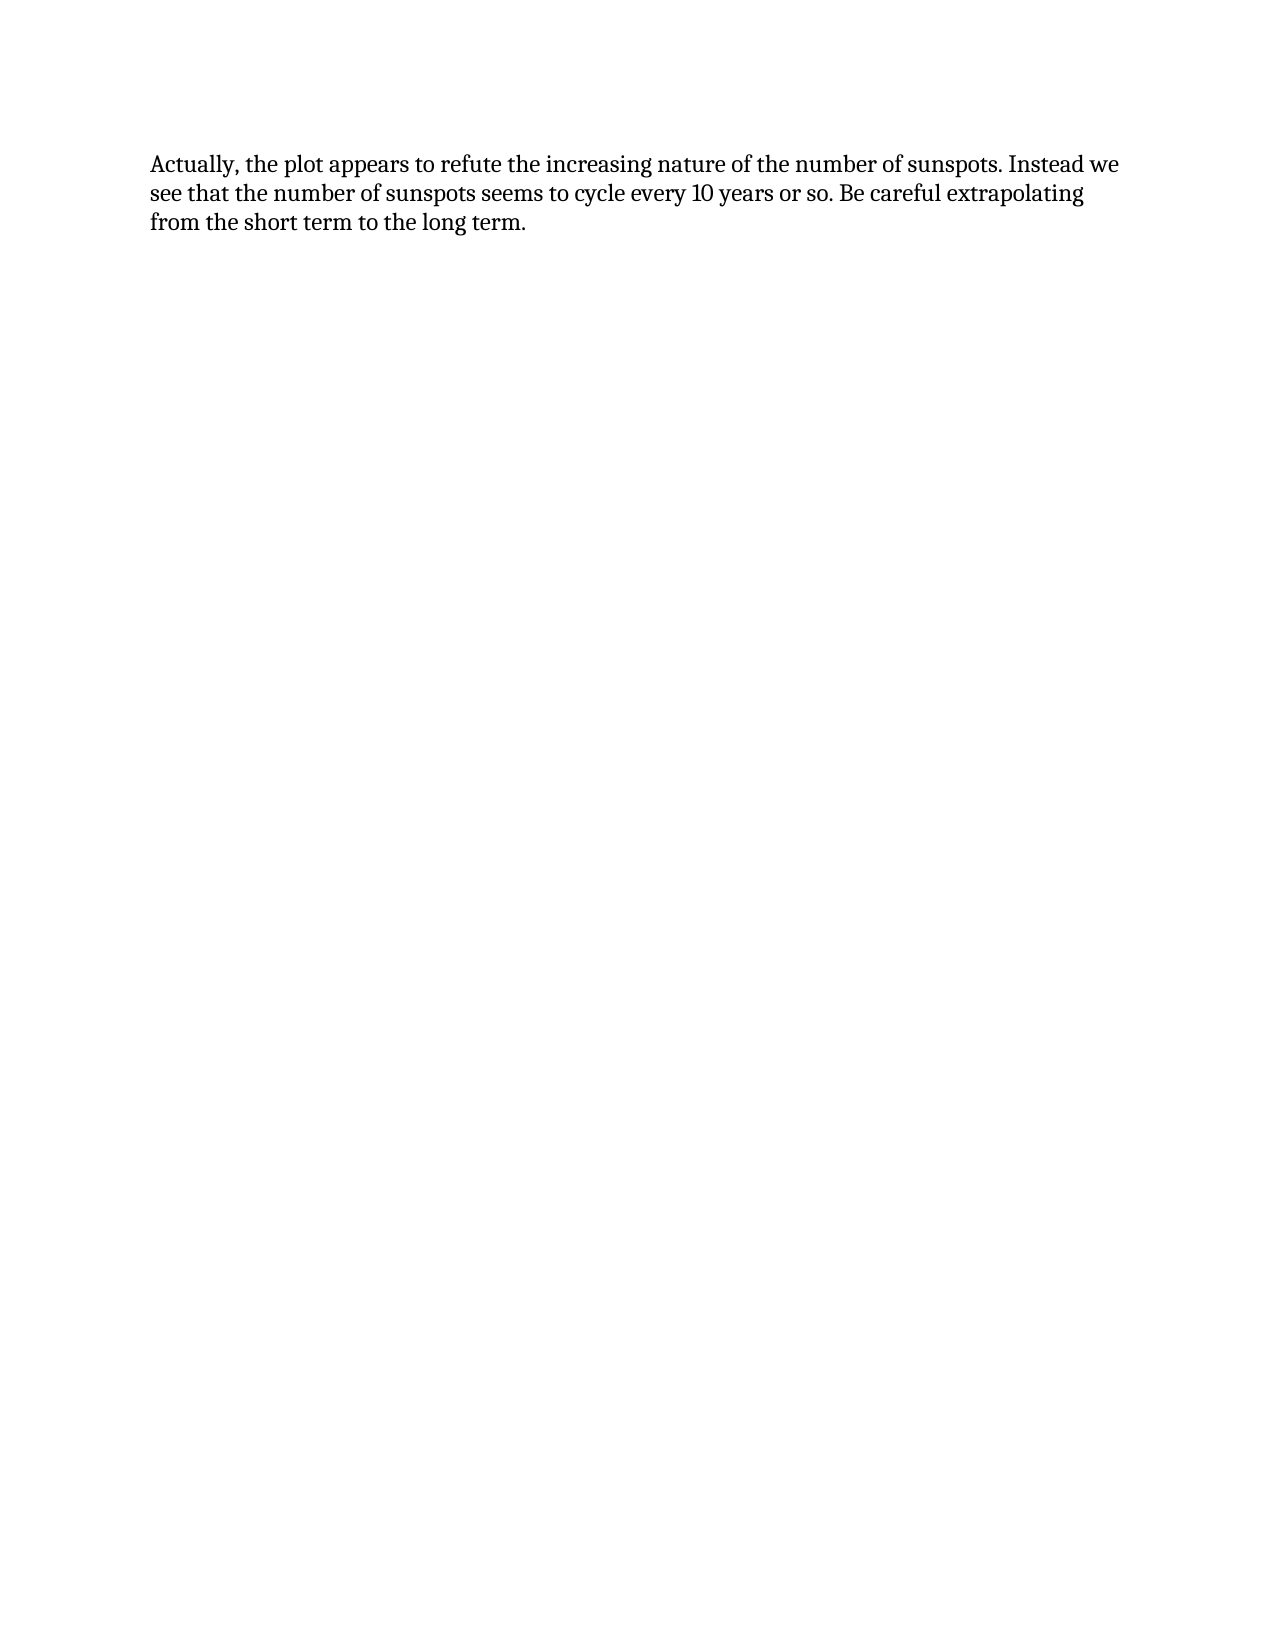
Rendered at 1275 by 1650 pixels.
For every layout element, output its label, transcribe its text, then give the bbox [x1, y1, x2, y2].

text Actually, the plot appears to refute the increasing nature of the number of sunspots. Instead we see that the number of sunspots seems to cycle every 10 years or so. Be careful extrapolating from the short term to the long term. [150, 150, 1125, 236]
